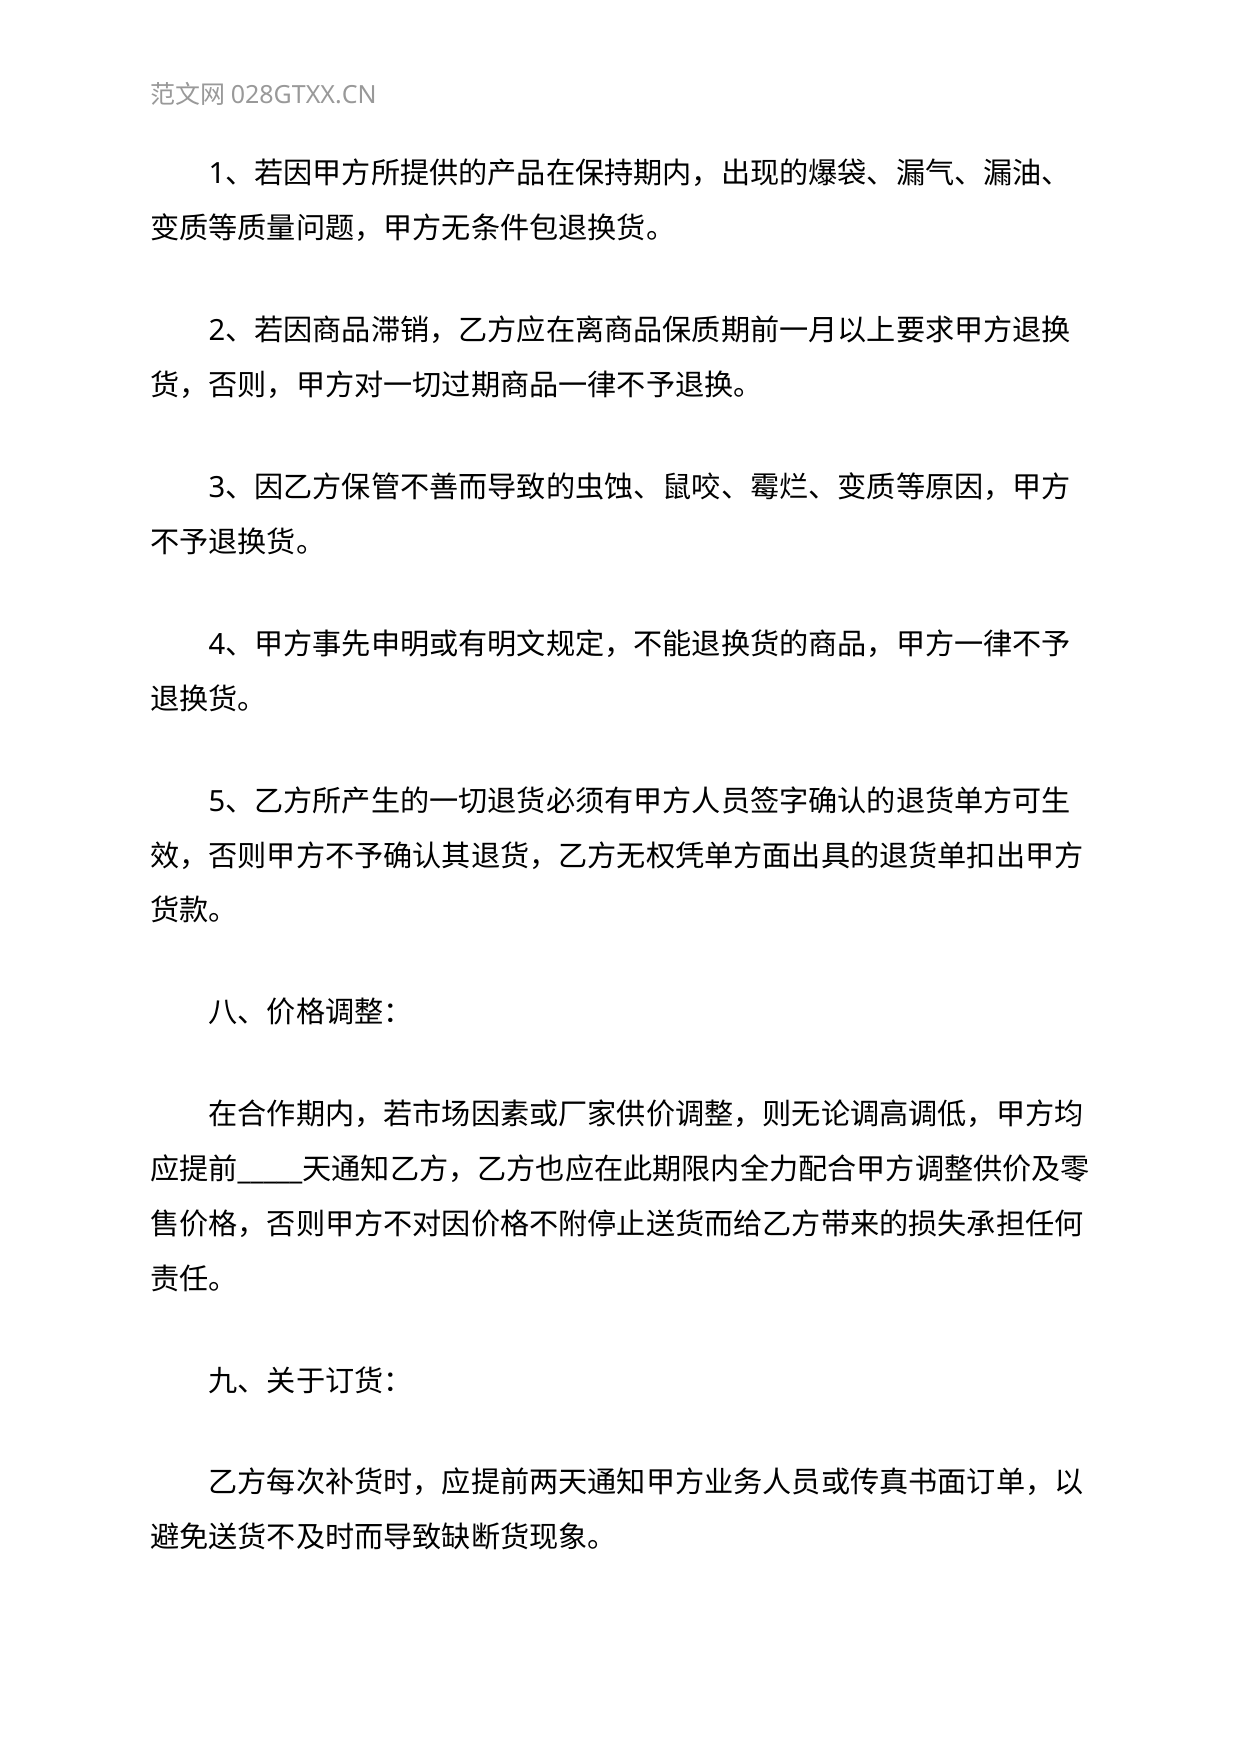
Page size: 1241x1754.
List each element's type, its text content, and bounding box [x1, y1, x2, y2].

text 2、若因商品滞销，乙方应在离商品保质期前一月以上要求甲方退换货，否则，甲方对一切过期商品一律不予退换。 [150, 307, 1090, 404]
text 乙方每次补货时，应提前两天通知甲方业务人员或传真书面订单，以避免送货不及时而导致缺断货现象。 [150, 1459, 1090, 1556]
text 九、关于订货： [150, 1357, 1090, 1399]
text 5、乙方所产生的一切退货必须有甲方人员签字确认的退货单方可生效，否则甲方不予确认其退货，乙方无权凭单方面出具的退货单扣出甲方货款。 [150, 777, 1090, 929]
text 八、价格调整： [150, 989, 1090, 1031]
text 4、甲方事先申明或有明文规定，不能退换货的商品，甲方一律不予退换货。 [150, 620, 1090, 718]
text 1、若因甲方所提供的产品在保持期内，出现的爆袋、漏气、漏油、变质等质量问题，甲方无条件包退换货。 [150, 150, 1090, 247]
text 在合作期内，若市场因素或厂家供价调整，则无论调高调低，甲方均应提前_____天通知乙方，乙方也应在此期限内全力配合甲方调整供价及零售价格，否则甲方不对因价格不附停止送货而给乙方带来的损失承担任何责任。 [150, 1091, 1090, 1298]
text 3、因乙方保管不善而导致的虫蚀、鼠咬、霉烂、变质等原因，甲方不予退换货。 [150, 463, 1090, 561]
